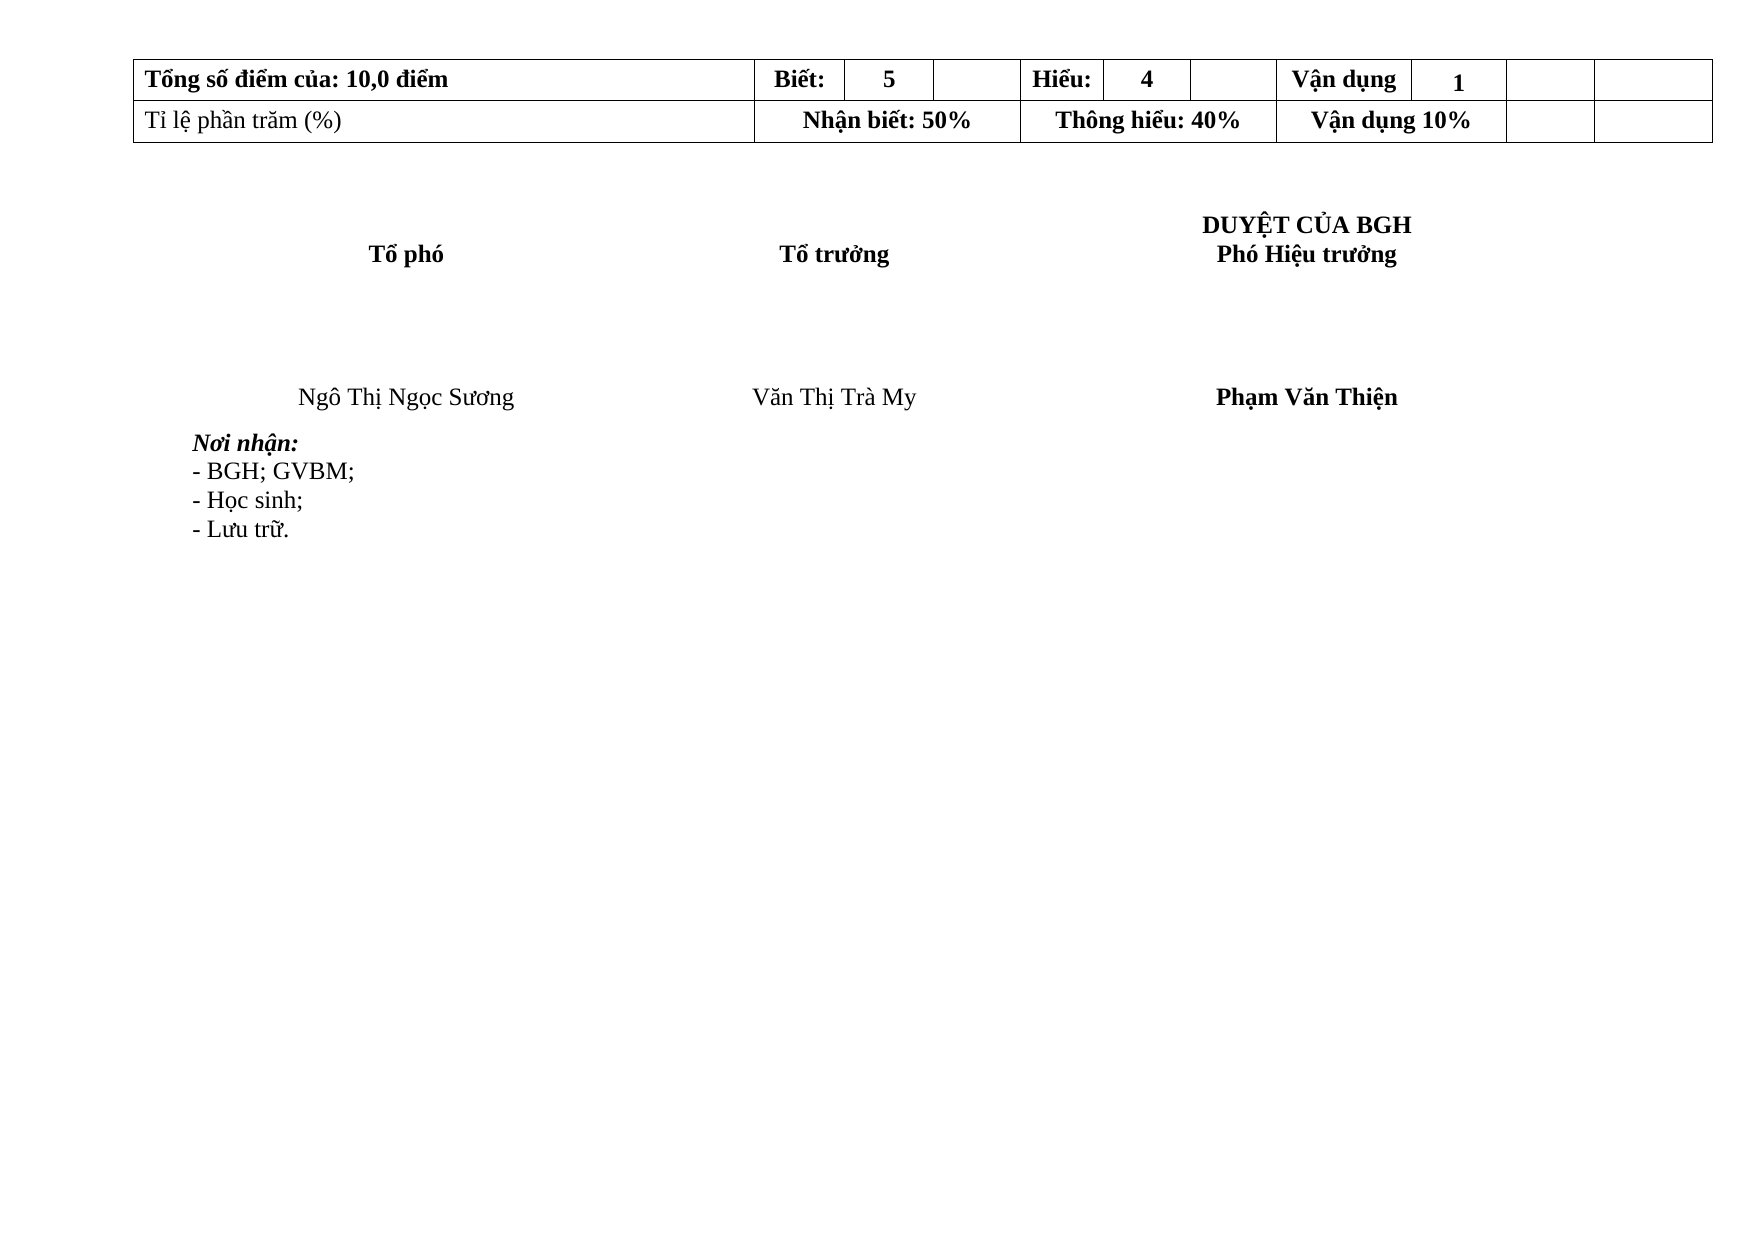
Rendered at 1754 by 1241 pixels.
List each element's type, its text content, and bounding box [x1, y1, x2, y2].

table_cell Vận dụng 10% [1277, 101, 1506, 142]
table_cell 1 [1412, 60, 1506, 100]
table_cell 5 [845, 60, 933, 100]
table_cell Biết: [755, 60, 844, 100]
table_cell [1191, 60, 1276, 100]
table_cell Nhận biết: 50% [755, 101, 1020, 142]
table_cell Vận dụng [1277, 60, 1411, 100]
text Nơi nhận: [192, 428, 1695, 456]
table_cell [934, 60, 1020, 100]
table_cell Tỉ lệ phần trăm (%) [134, 101, 754, 142]
text - Học sinh; [192, 485, 1695, 514]
text - Lưu trữ. [192, 514, 1695, 543]
table_cell 4 [1104, 60, 1190, 100]
table_cell [1595, 101, 1712, 142]
table_cell [1507, 101, 1594, 142]
table_cell [1507, 60, 1594, 100]
text - BGH; GVBM; [192, 456, 1695, 485]
table_cell Hiểu: [1021, 60, 1103, 100]
table_header Tổ trưởng Văn Thị Trà My [591, 210, 1078, 428]
table_header Tổ phó Ngô Thị Ngọc Sương [222, 210, 591, 428]
table_cell [1595, 60, 1712, 100]
table_cell Tổng số điểm của: 10,0 điểm [134, 60, 754, 100]
table_header DUYỆT CỦA BGH Phó Hiệu trưởng Phạm Văn Thiện [1078, 210, 1536, 428]
table_cell Thông hiểu: 40% [1021, 101, 1276, 142]
